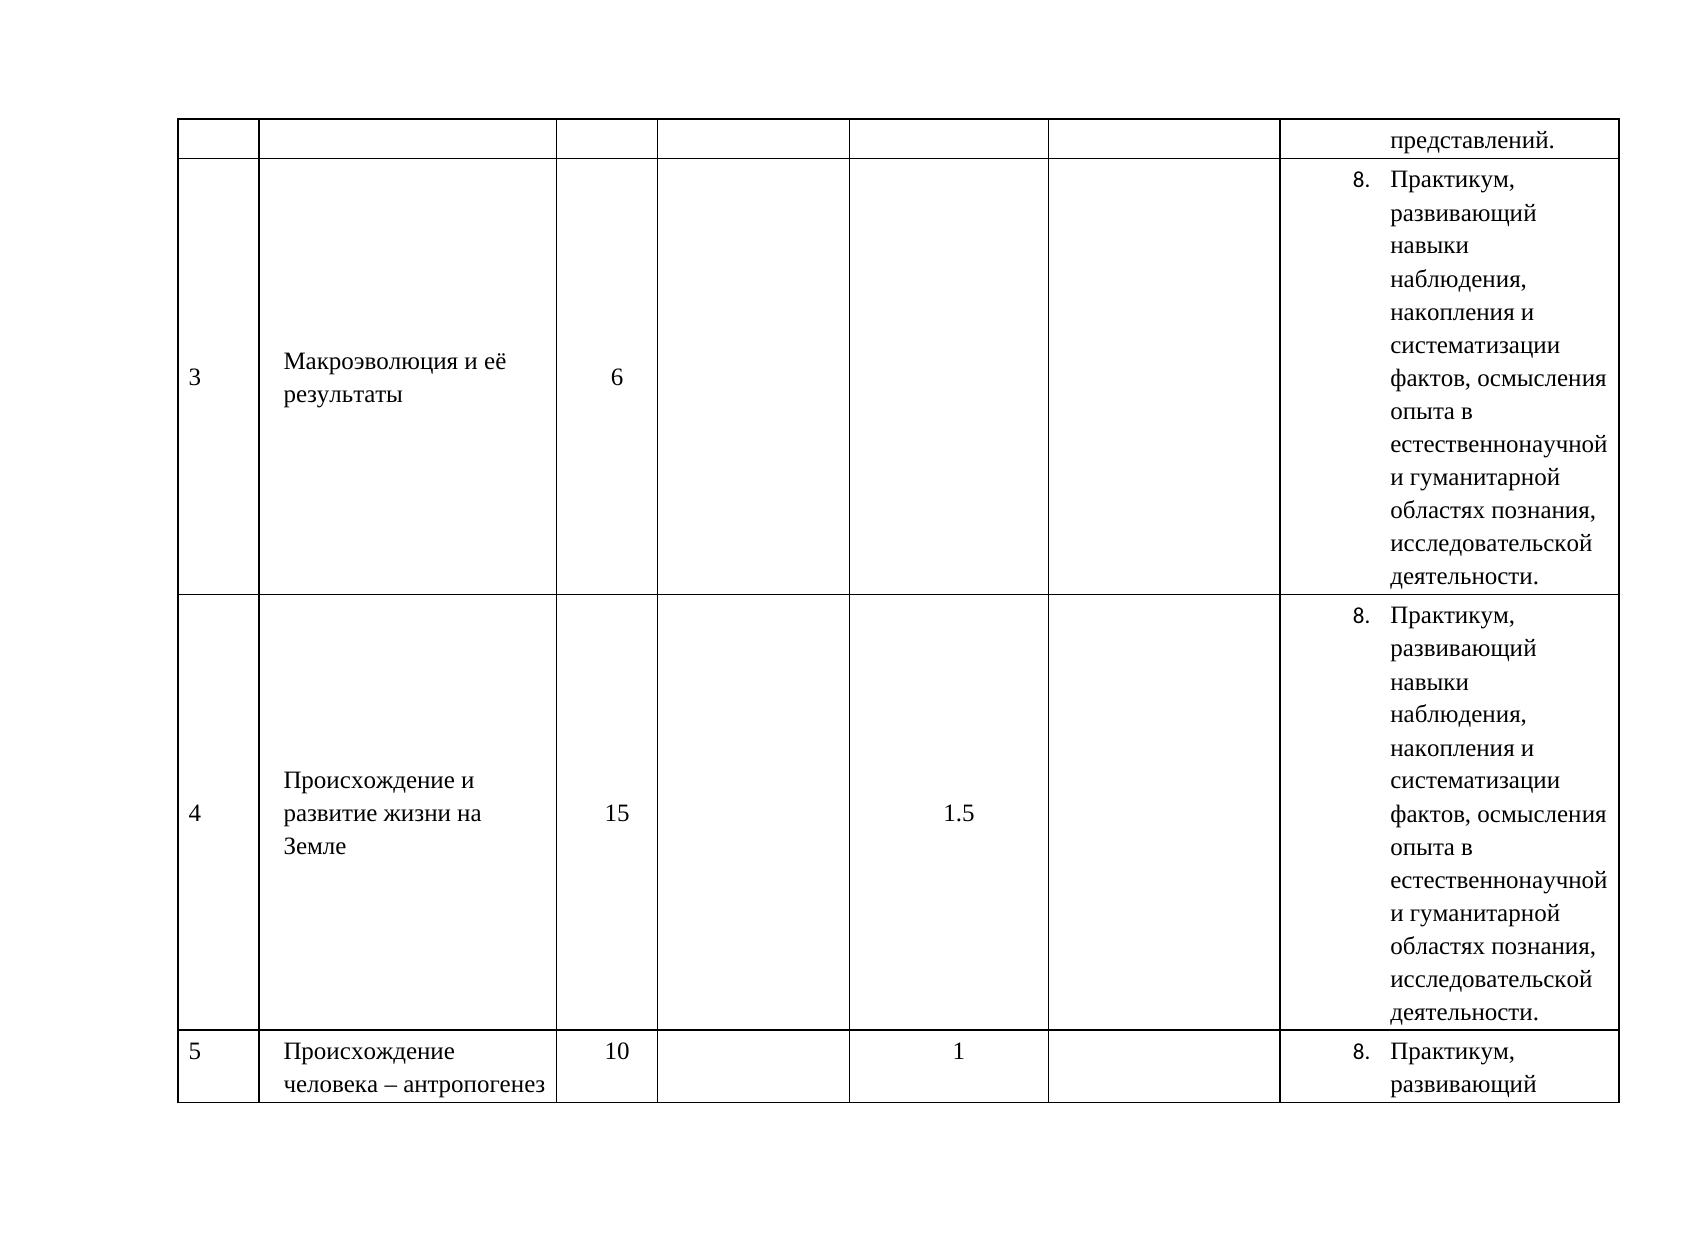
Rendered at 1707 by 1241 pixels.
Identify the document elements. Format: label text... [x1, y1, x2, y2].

table_cell 15 [557, 595, 657, 1029]
table_cell Макроэволюция и её результаты [260, 159, 556, 593]
table_cell [850, 159, 1048, 593]
table_cell 14 [557, 120, 657, 157]
table_cell [658, 120, 849, 157]
table_cell 6 [557, 159, 657, 593]
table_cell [260, 1031, 556, 1102]
table_cell 1 [850, 1031, 1048, 1102]
table_cell [1049, 595, 1279, 1029]
table_cell 2 [850, 120, 1048, 157]
table_cell [1049, 159, 1279, 593]
table_cell [658, 1031, 849, 1102]
table_cell 4 [179, 595, 258, 1029]
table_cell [260, 120, 556, 157]
table_cell 10 [557, 1031, 657, 1102]
table_cell 3 [179, 159, 258, 593]
table_cell 5 [179, 1031, 258, 1102]
table_cell 1.5 [850, 595, 1048, 1029]
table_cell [1281, 120, 1618, 157]
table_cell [1281, 1031, 1618, 1102]
table_cell [1049, 120, 1279, 157]
table_cell [1049, 1031, 1279, 1102]
table_cell [658, 595, 849, 1029]
table_cell [658, 159, 849, 593]
table_cell Происхождение и развитие жизни на Земле [260, 595, 556, 1029]
table_cell 2 [179, 120, 258, 157]
